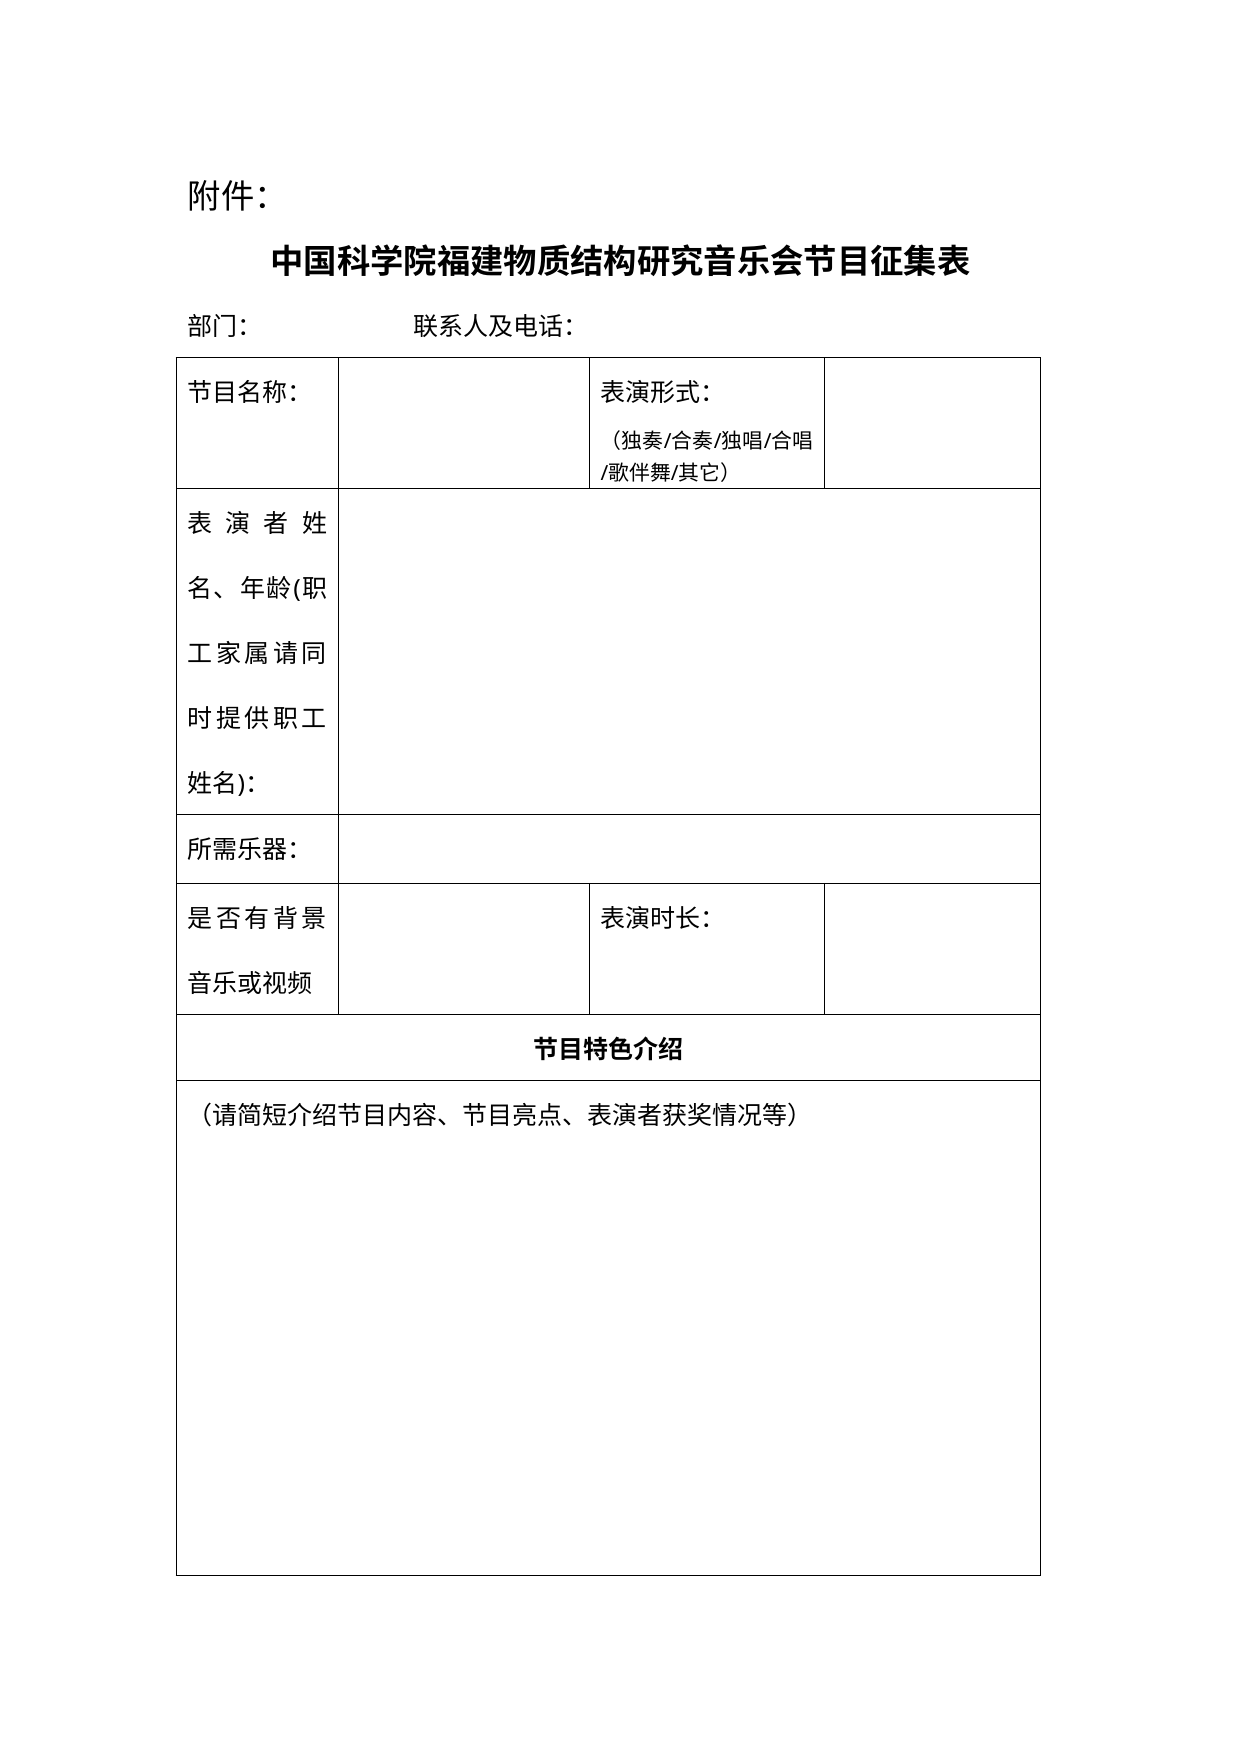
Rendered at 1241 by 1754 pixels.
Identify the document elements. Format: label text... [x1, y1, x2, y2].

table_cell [177, 1081, 1040, 1575]
table_cell 表演者姓名、年龄(职工家属请同时提供职工姓名)： [177, 489, 338, 814]
table_cell [339, 489, 1040, 814]
table_cell 所需乐器： [177, 815, 338, 883]
text 中国科学院福建物质结构研究音乐会节目征集表 [187, 227, 1053, 292]
table_header 节目名称： [177, 358, 338, 488]
table_cell 是否有背景音乐或视频 [177, 884, 338, 1014]
table_header [825, 358, 1040, 488]
text 附件： [187, 162, 1053, 227]
table_cell [339, 884, 589, 1014]
table_cell [825, 884, 1040, 1014]
table_header 表演形式： （独奏/合奏/独唱/合唱/歌伴舞/其它） [590, 358, 824, 488]
text 部门： 联系人及电话： [187, 292, 1053, 357]
table_cell 表演时长： [590, 884, 824, 1014]
table_header [339, 358, 589, 488]
table_cell 节目特色介绍 [177, 1015, 1040, 1080]
table_cell [339, 815, 1040, 883]
